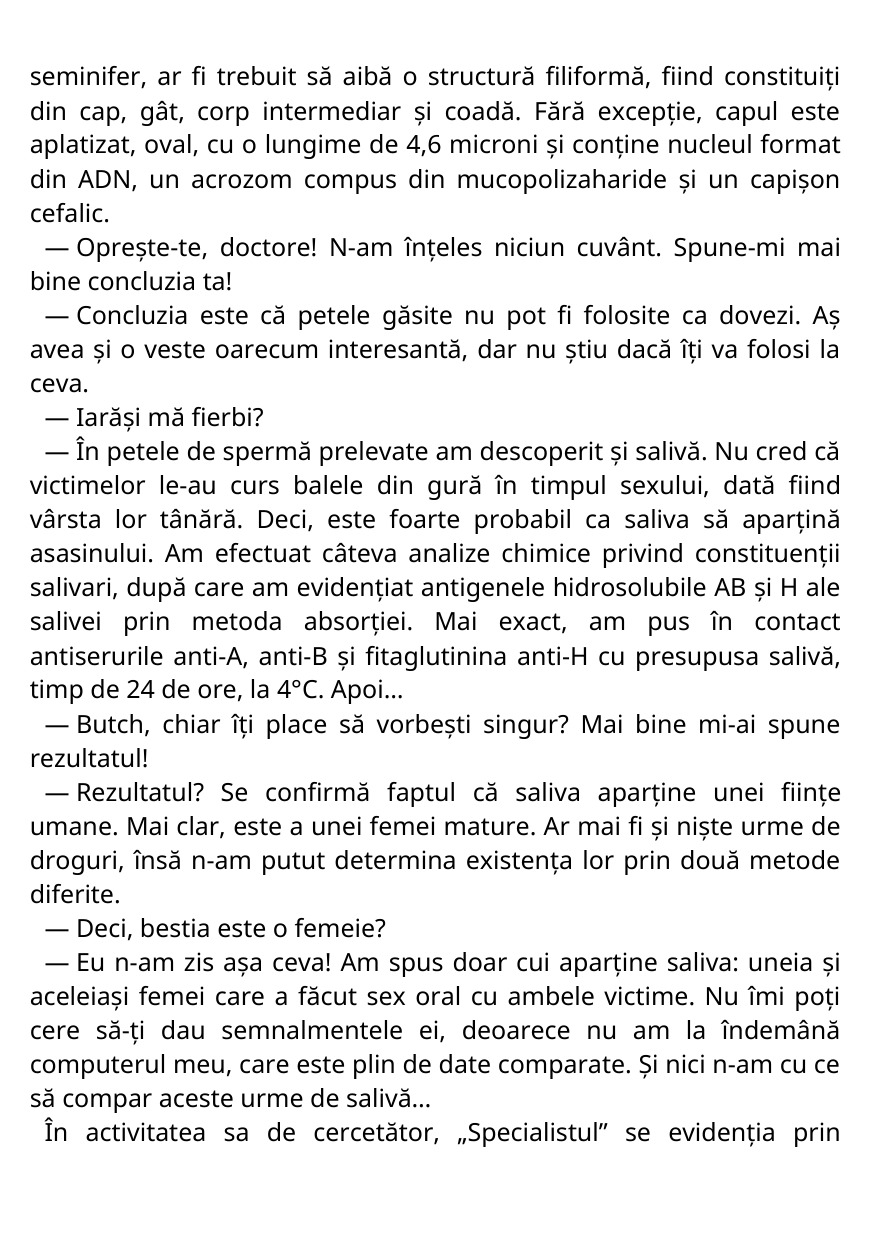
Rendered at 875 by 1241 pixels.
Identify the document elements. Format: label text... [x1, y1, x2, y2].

text — Butch, chiar îţi place să vorbeşti singur? Mai bine mi-ai spune rezultatul! [29, 706, 842, 774]
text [29, 59, 842, 229]
text — Rezultatul? Se confirmă faptul că saliva aparţine unei fiinţe umane. Mai clar, este a unei femei mature. Ar mai fi şi nişte urme de droguri, însă n-am putut determina existenţa lor prin două metode diferite. [29, 774, 842, 911]
text — În petele de spermă prelevate am descoperit şi salivă. Nu cred că victimelor le-au curs balele din gură în timpul sexului, dată fiind vârsta lor tânără. Deci, este foarte probabil ca saliva să aparţină asasinului. Am efectuat câteva analize chimice privind constituenţii salivari, după care am evidenţiat antigenele hidrosolubile AB şi H ale salivei prin metoda absorţiei. Mai exact, am pus în contact antiserurile anti-A, anti-B şi fitaglutinina anti-H cu presupusa salivă, timp de 24 de ore, la 4°C. Apoi… [29, 434, 842, 706]
text — Deci, bestia este o femeie? [29, 911, 842, 945]
text — Concluzia este că petele găsite nu pot fi folosite ca dovezi. Aş avea şi o veste oarecum interesantă, dar nu ştiu dacă îţi va folosi la ceva. [29, 297, 842, 400]
text — Opreşte-te, doctore! N-am înţeles niciun cuvânt. Spune-mi mai bine concluzia ta! [29, 229, 842, 297]
text — Eu n-am zis aşa ceva! Am spus doar cui aparţine saliva: uneia şi aceleiaşi femei care a făcut sex oral cu ambele victime. Nu îmi poţi cere să-ţi dau semnalmentele ei, deoarece nu am la îndemână computerul meu, care este plin de date comparate. Şi nici n-am cu ce să compar aceste urme de salivă… [29, 945, 842, 1115]
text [29, 1115, 842, 1149]
text — Iarăşi mă fierbi? [29, 400, 842, 434]
